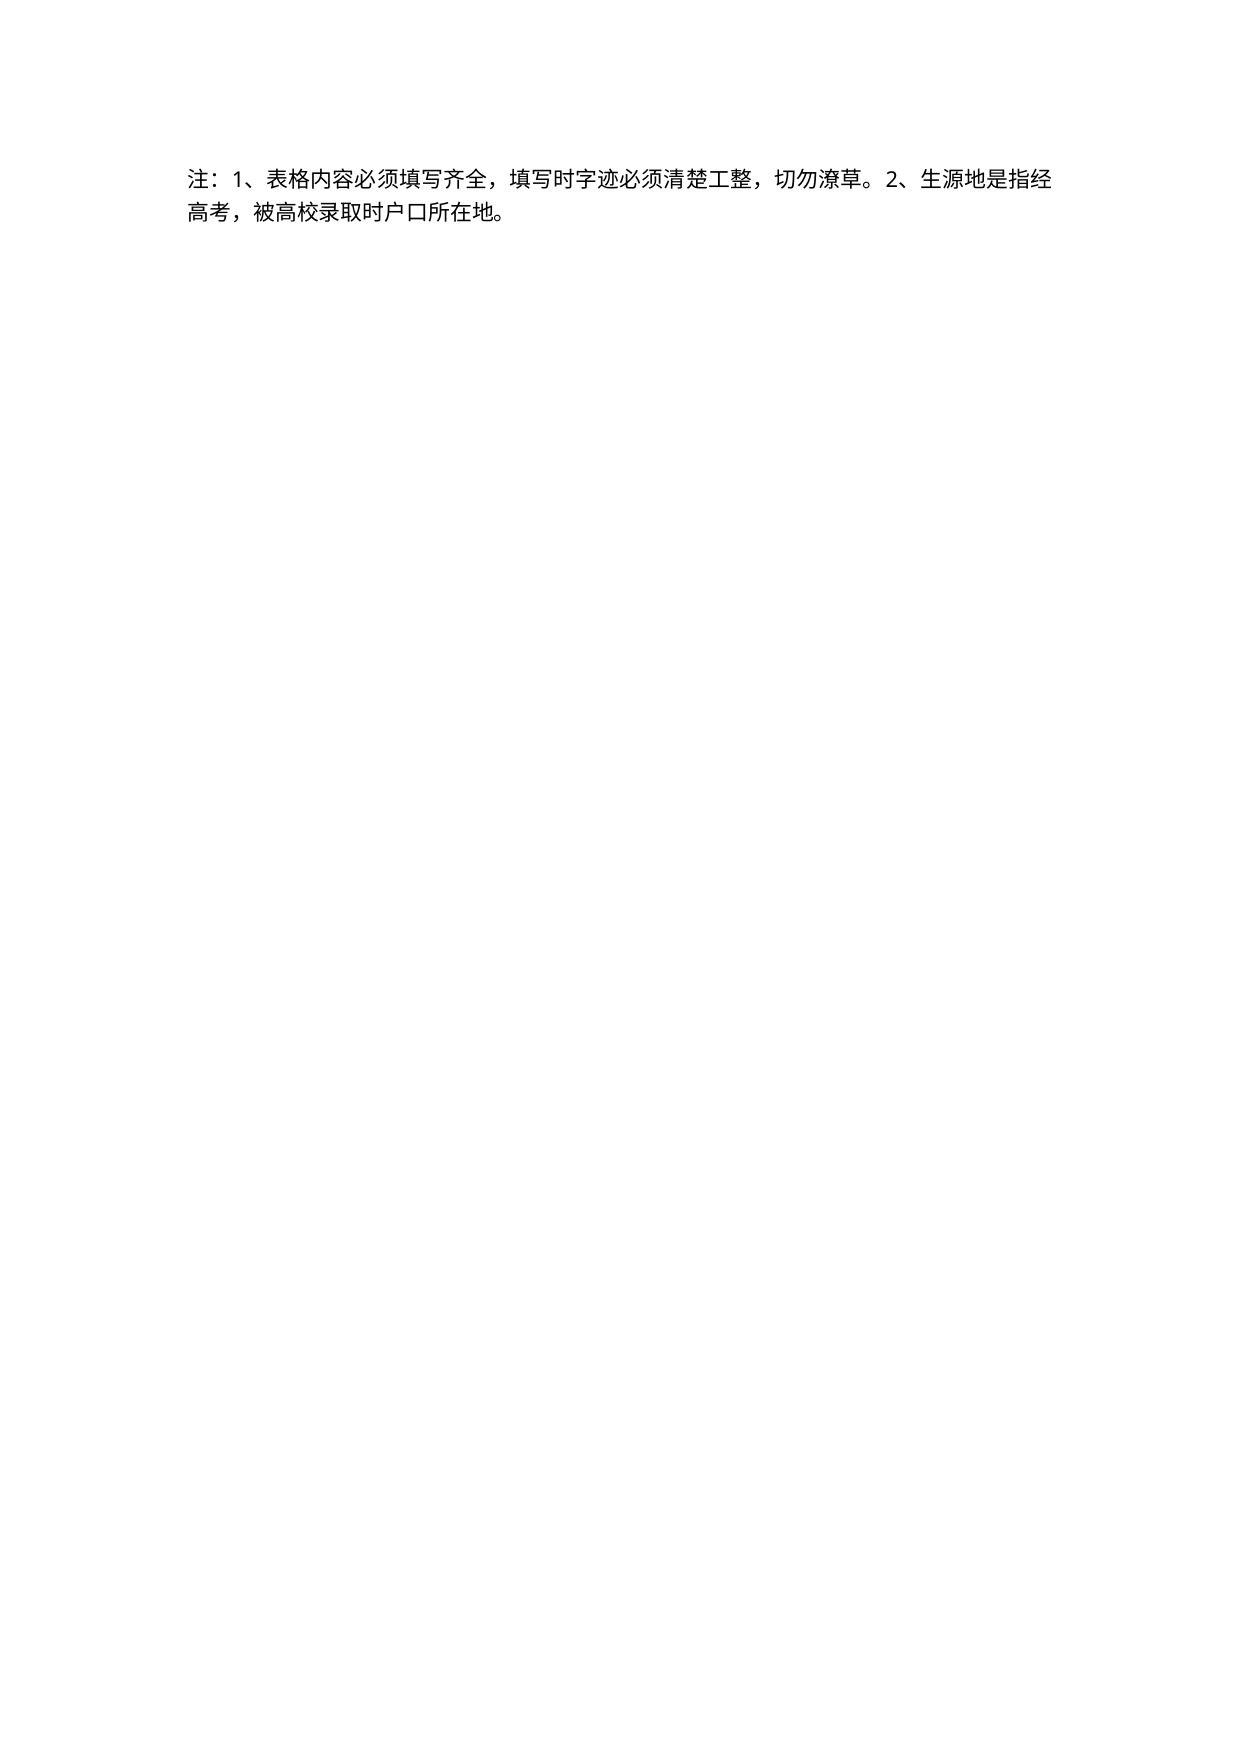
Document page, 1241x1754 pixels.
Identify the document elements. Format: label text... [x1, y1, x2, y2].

text 注：1、表格内容必须填写齐全，填写时字迹必须清楚工整，切勿潦草。2、生源地是指经高考，被高校录取时户口所在地。 [187, 162, 1053, 227]
